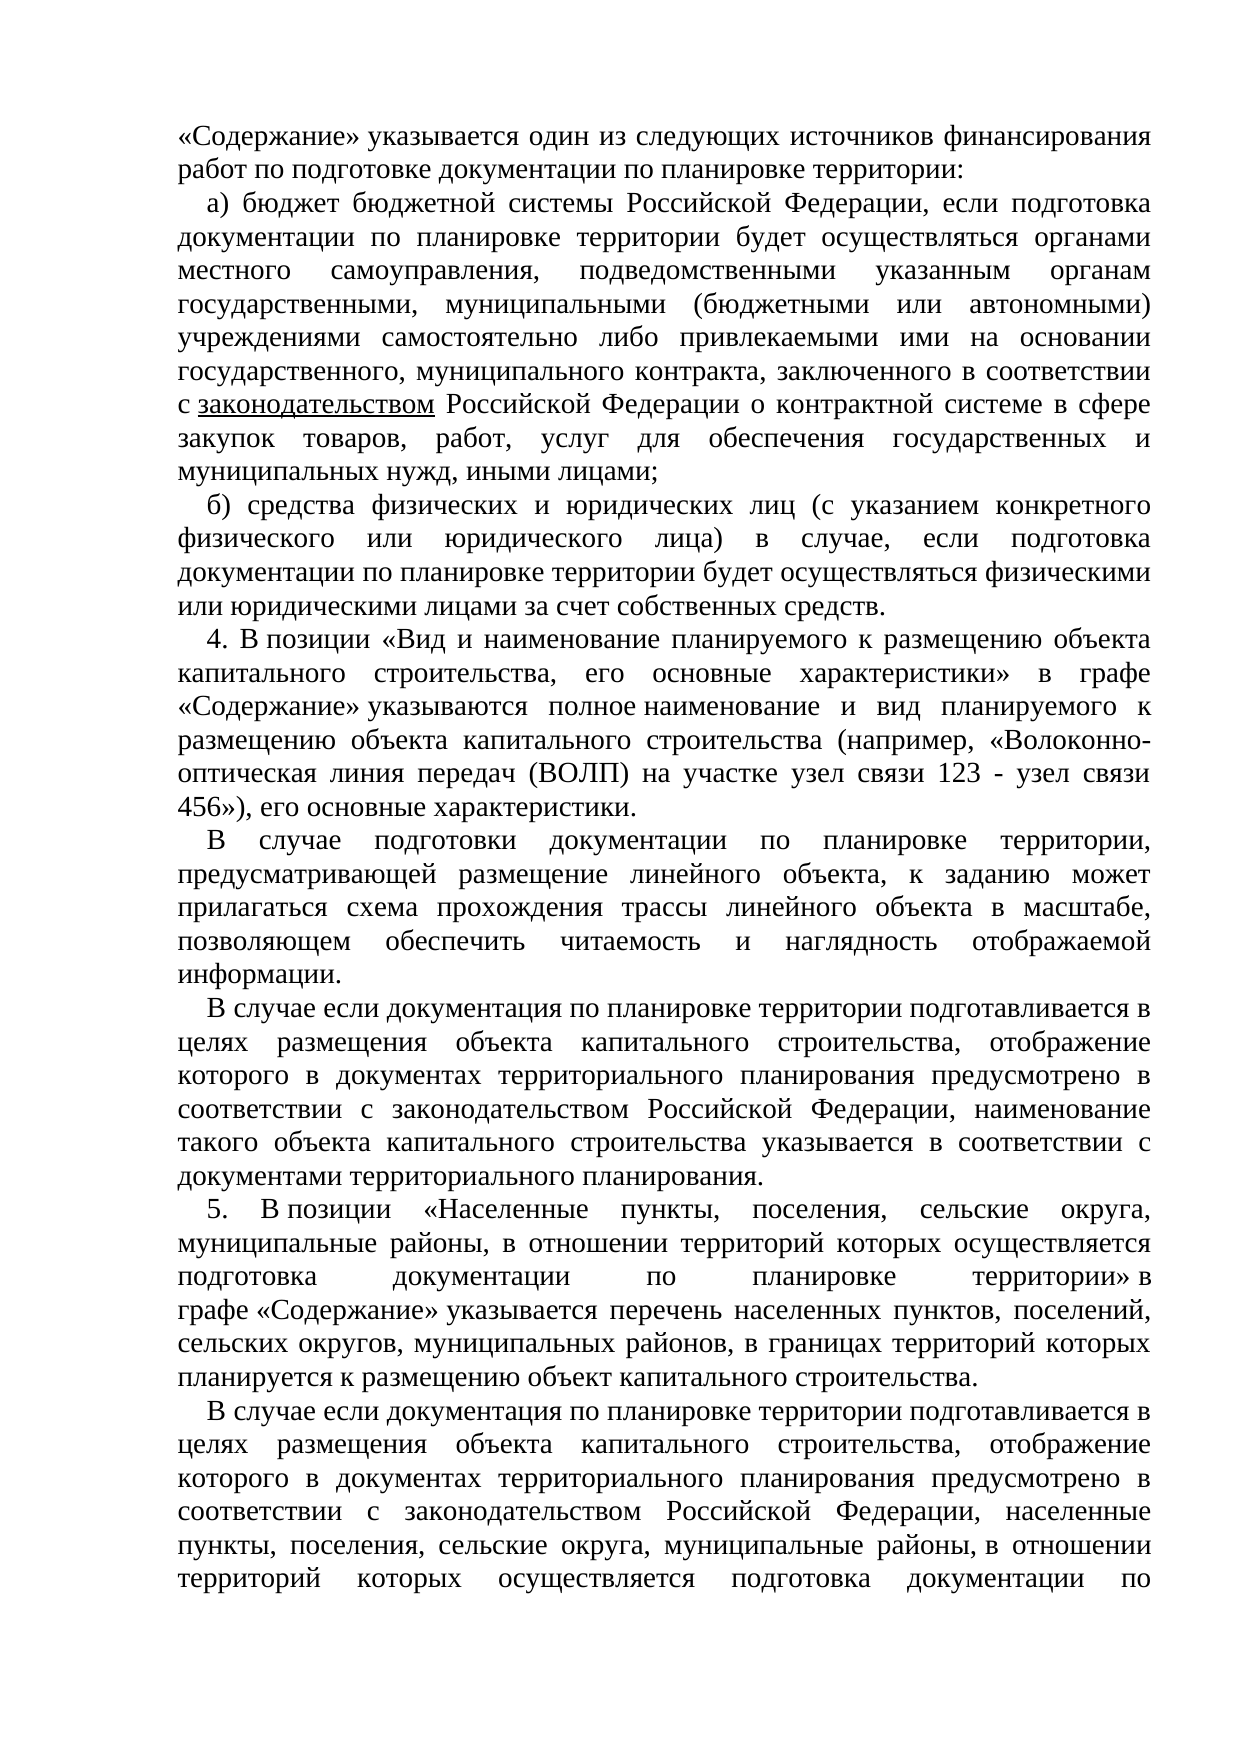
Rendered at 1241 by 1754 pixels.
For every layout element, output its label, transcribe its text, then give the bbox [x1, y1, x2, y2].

text В случае если документация по планировке территории подготавливается в целях размещения объекта капитального строительства, отображение которого в документах территориального планирования предусмотрено в соответствии с законодательством Российской Федерации, наименование такого объекта капитального строительства указывается в соответствии с документами территориального планирования. [177, 990, 1152, 1191]
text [177, 118, 1152, 185]
text В случае подготовки документации по планировке территории, предусматривающей размещение линейного объекта, к заданию может прилагаться схема прохождения трассы линейного объекта в масштабе, позволяющем обеспечить читаемость и наглядность отображаемой информации. [177, 822, 1152, 990]
text 4. В позиции «Вид и наименование планируемого к размещению объекта капитального строительства, его основные характеристики» в графе «Содержание» указываются полное наименование и вид планируемого к размещению объекта капитального строительства (например, «Волоконно-оптическая линия передач (ВОЛП) на участке узел связи 123 - узел связи 456»), его основные характеристики. [177, 621, 1152, 822]
text 5. В позиции «Населенные пункты, поселения, сельские округа, муниципальные районы, в отношении территорий которых осуществляется подготовка документации по планировке территории» в графе «Содержание» указывается перечень населенных пунктов, поселений, сельских округов, муниципальных районов, в границах территорий которых планируется к размещению объект капитального строительства. [177, 1191, 1152, 1393]
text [177, 1393, 1152, 1594]
text б) средства физических и юридических лиц (с указанием конкретного физического или юридического лица) в случае, если подготовка документации по планировке территории будет осуществляться физическими или юридическими лицами за счет собственных средств. [177, 487, 1152, 621]
text а) бюджет бюджетной системы Российской Федерации, если подготовка документации по планировке территории будет осуществляться органами местного самоуправления, подведомственными указанным органам государственными, муниципальными (бюджетными или автономными) учреждениями самостоятельно либо привлекаемыми ими на основании государственного, муниципального контракта, заключенного в соответствии с законодательством Российской Федерации о контрактной системе в сфере закупок товаров, работ, услуг для обеспечения государственных и муниципальных нужд, иными лицами; [177, 185, 1152, 487]
